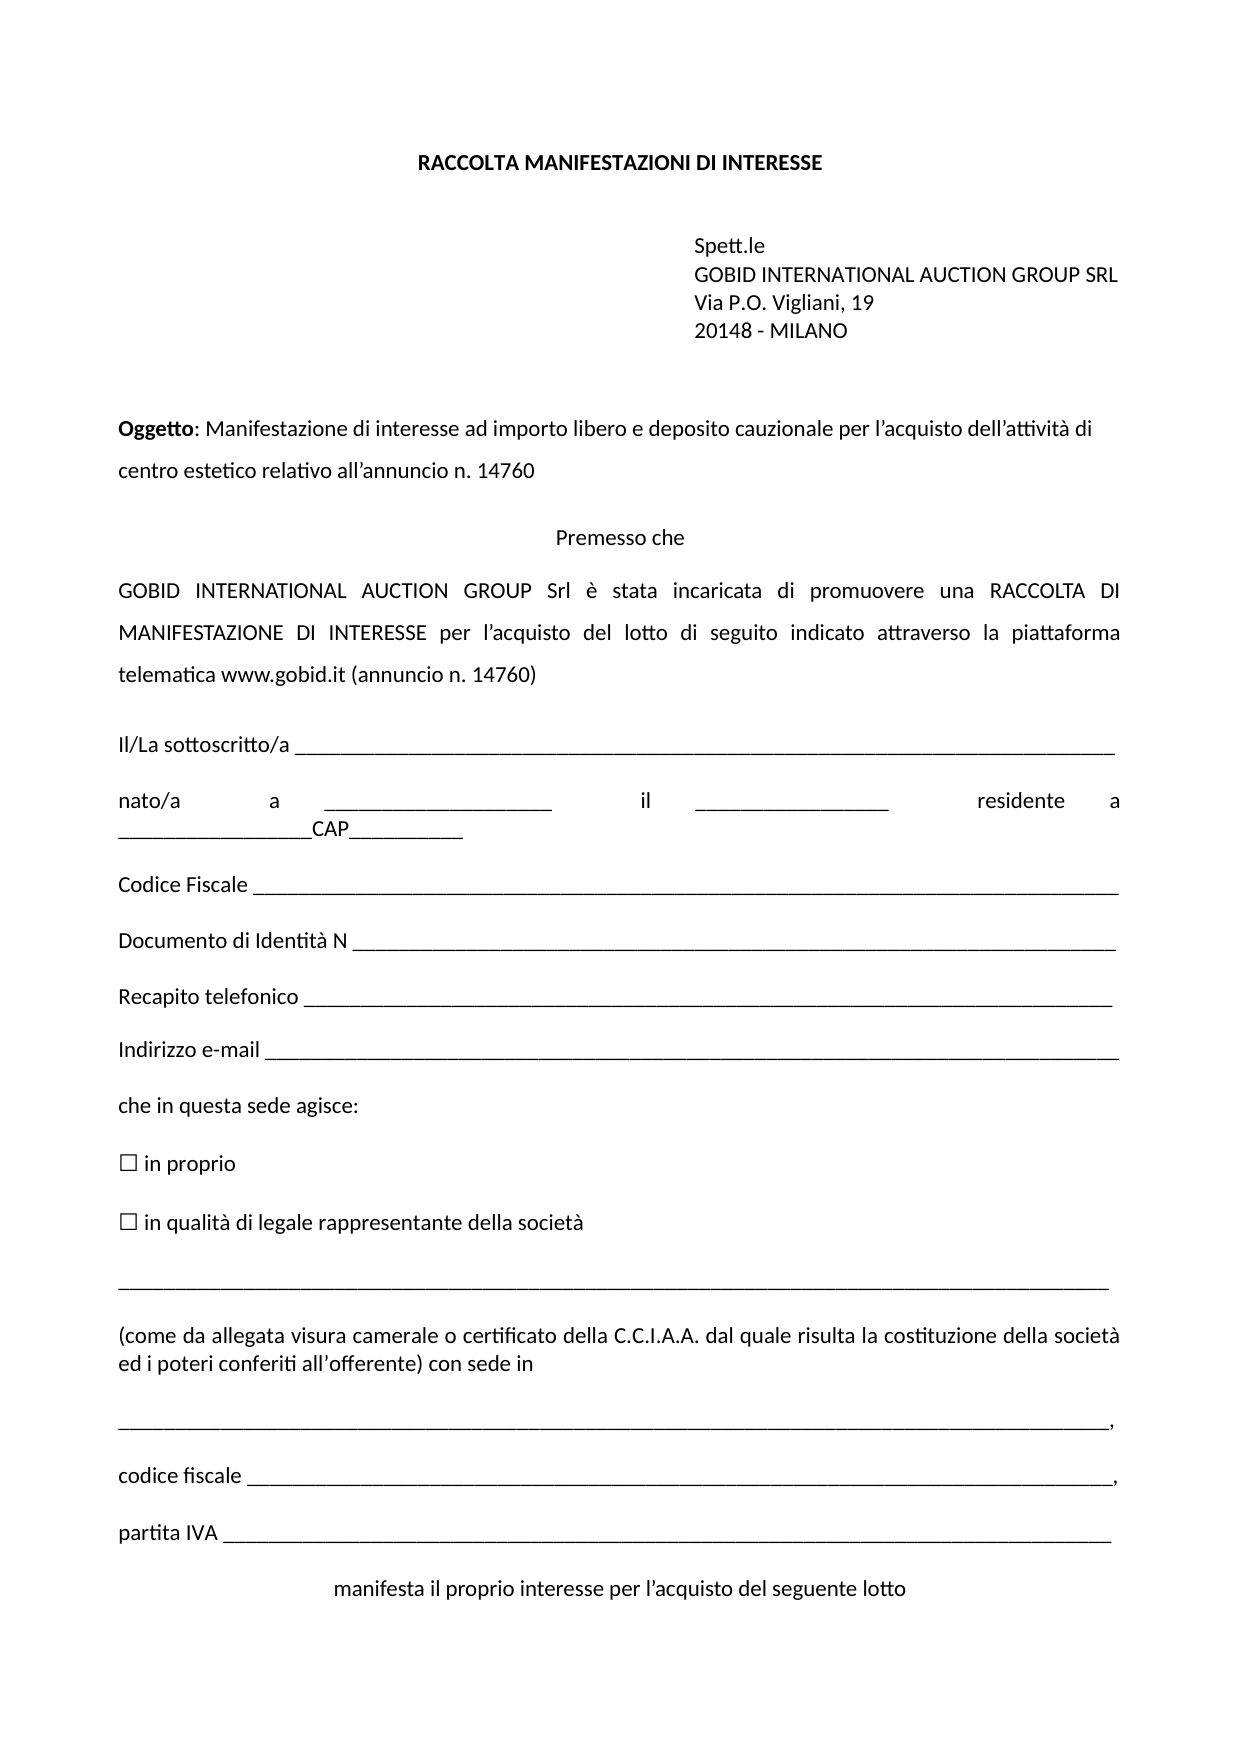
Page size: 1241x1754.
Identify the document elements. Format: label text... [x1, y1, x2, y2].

text Documento di Identità N ___________________________________________________________________ [118, 926, 1122, 954]
text ☐ in qualità di legale rappresentante della società [118, 1206, 1122, 1237]
text ☐ in proprio [118, 1147, 1122, 1178]
text 20148 - MILANO [694, 316, 1122, 372]
text Oggetto: Manifestazione di interesse ad importo libero e deposito cauzionale per l’acquisto dell’attività di centro estetico relativo all’annuncio n. 14760 [118, 414, 1122, 484]
text RACCOLTA MANIFESTAZIONI DI INTERESSE [118, 148, 1122, 176]
text Premesso che [118, 523, 1122, 551]
text _______________________________________________________________________________________ [118, 1266, 1122, 1293]
text che in questa sede agisce: [118, 1091, 1122, 1119]
text GOBID INTERNATIONAL AUCTION GROUP Srl è stata incaricata di promuovere una RACCOLTA DI MANIFESTAZIONE DI INTERESSE per l’acquisto del lotto di seguito indicato attraverso la piattaforma telematica www.gobid.it (annuncio n. 14760) [118, 576, 1122, 688]
text Via P.O. Vigliani, 19 [694, 288, 1122, 316]
text Il/La sottoscritto/a ________________________________________________________________________ [118, 730, 1122, 758]
text (come da allegata visura camerale o certificato della C.C.I.A.A. dal quale risulta la costituzione della società ed i poteri conferiti all’offerente) con sede in [118, 1322, 1122, 1378]
text nato/a a ____________________ il _________________ residente a _________________CAP__________ [118, 786, 1122, 842]
text partita IVA ______________________________________________________________________________ [118, 1518, 1122, 1546]
text _______________________________________________________________________________________, [118, 1406, 1122, 1434]
text Spett.le [694, 232, 1122, 260]
text Recapito telefonico _______________________________________________________________________ [118, 982, 1122, 1010]
text manifesta il proprio interesse per l’acquisto del seguente lotto [118, 1574, 1122, 1602]
text GOBID INTERNATIONAL AUCTION GROUP SRL [694, 260, 1122, 288]
text Codice Fiscale ____________________________________________________________________________ [118, 870, 1122, 898]
text codice fiscale ____________________________________________________________________________, [118, 1462, 1122, 1490]
text Indirizzo e-mail ___________________________________________________________________________ [118, 1035, 1122, 1063]
